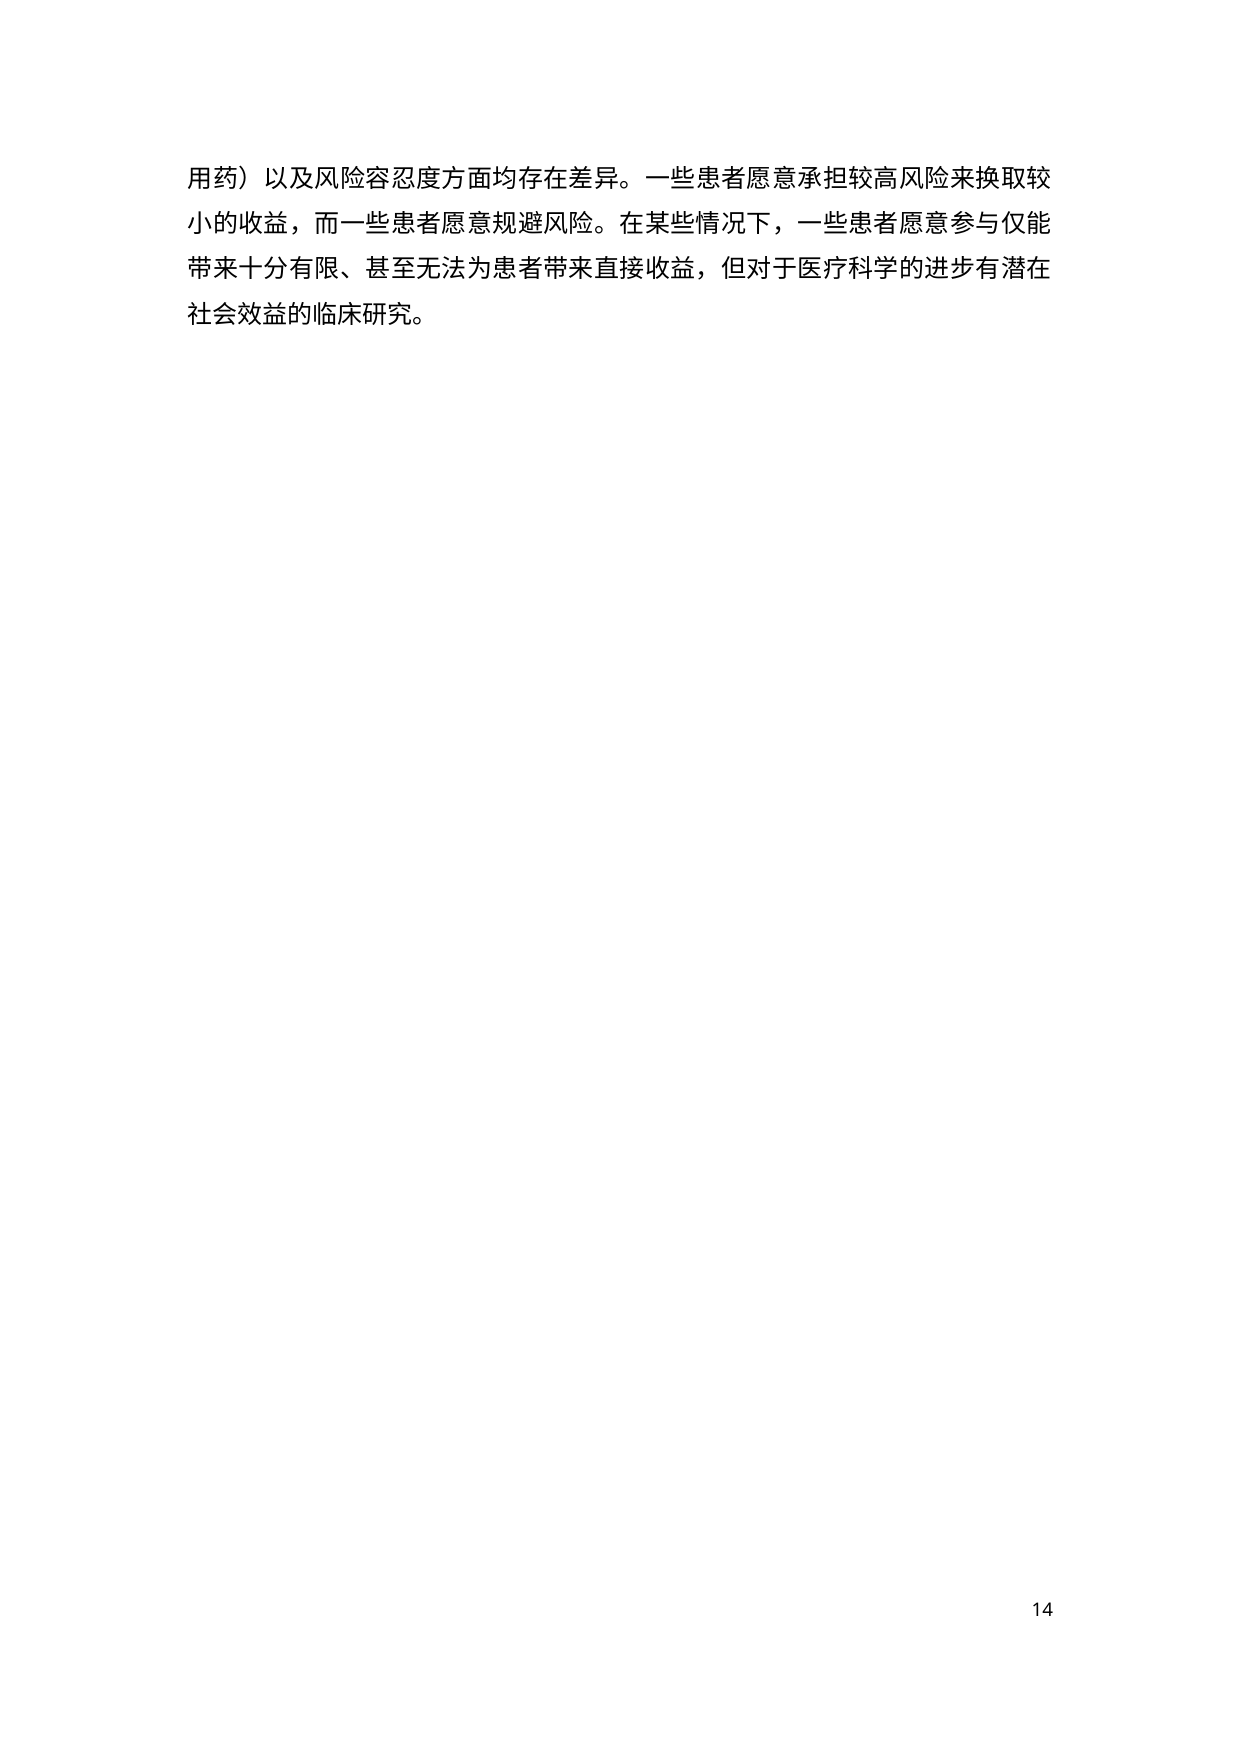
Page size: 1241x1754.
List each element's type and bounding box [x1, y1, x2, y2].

text [187, 158, 1053, 330]
